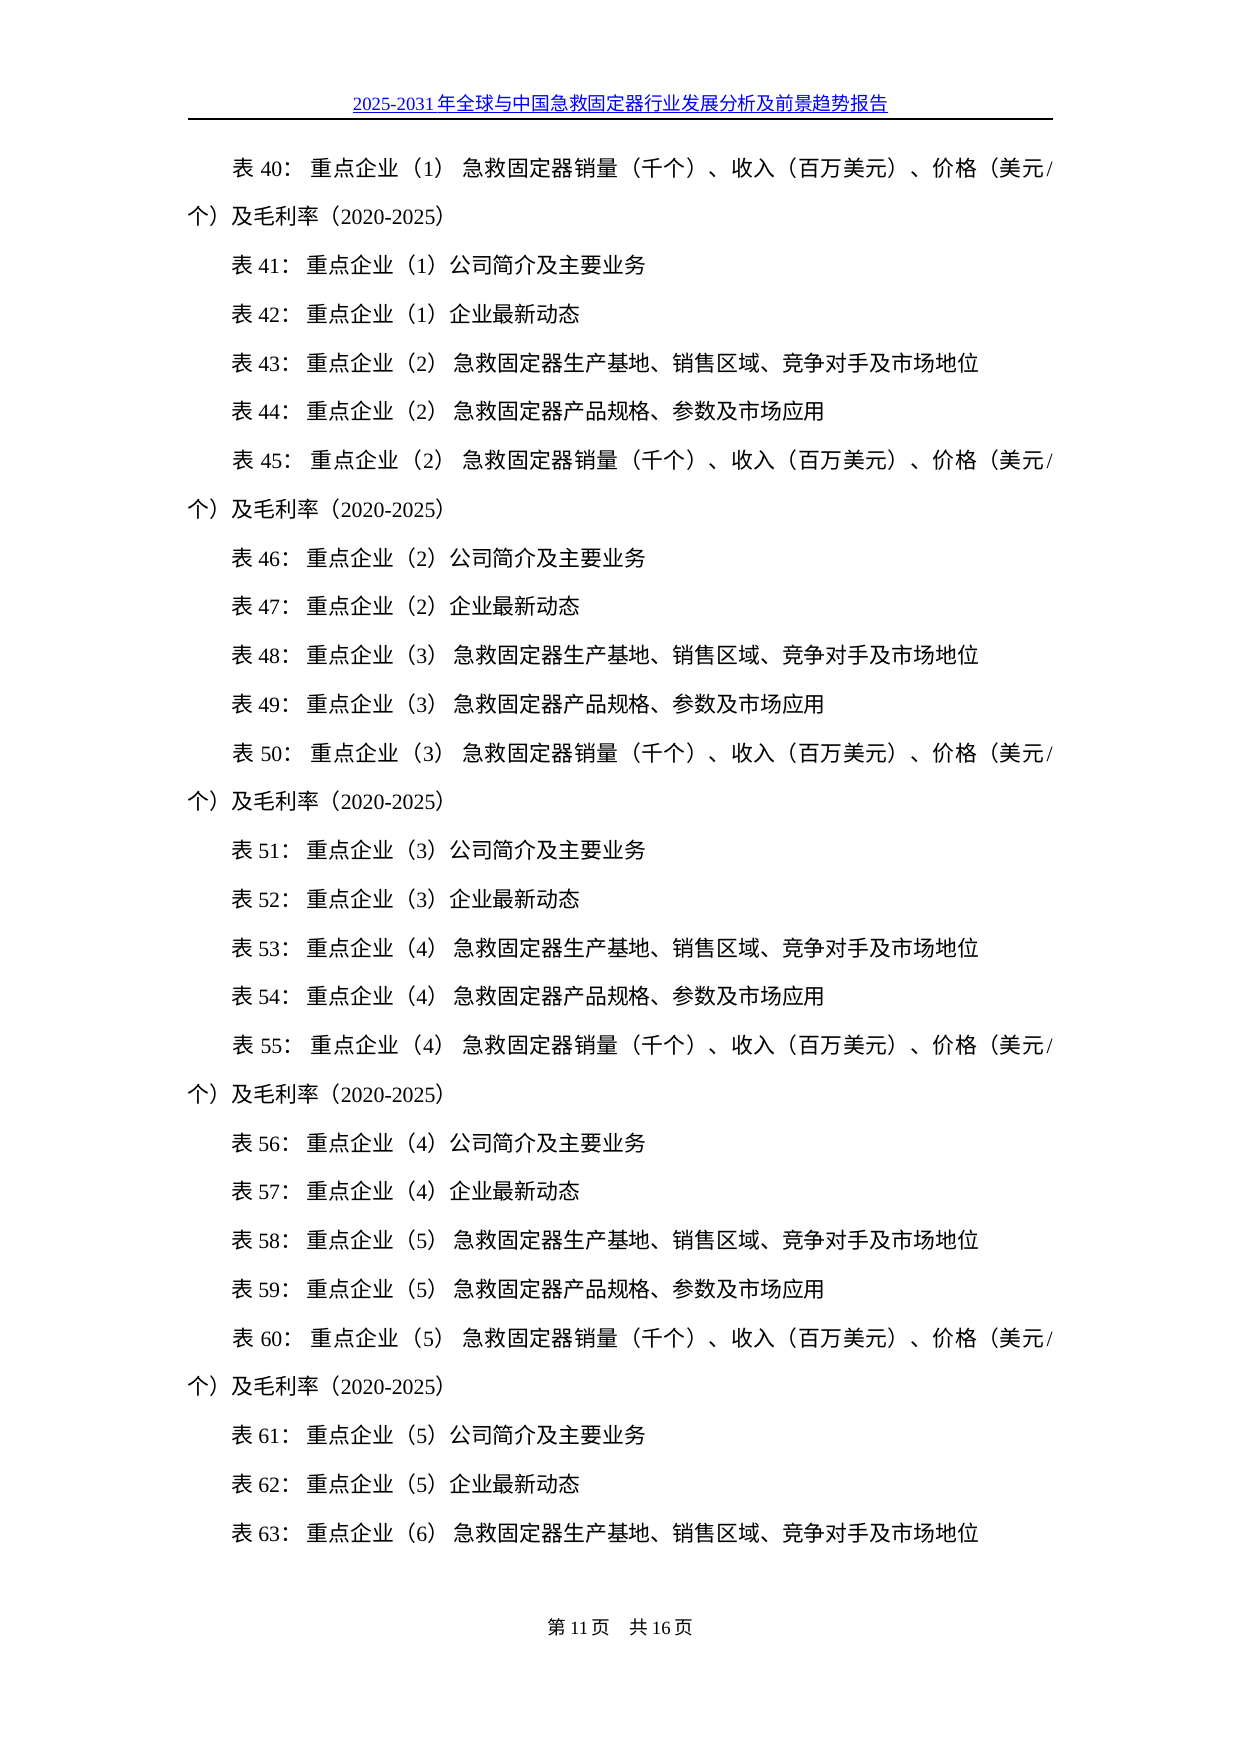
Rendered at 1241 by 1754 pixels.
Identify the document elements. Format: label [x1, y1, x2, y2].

text [187, 150, 1053, 1548]
